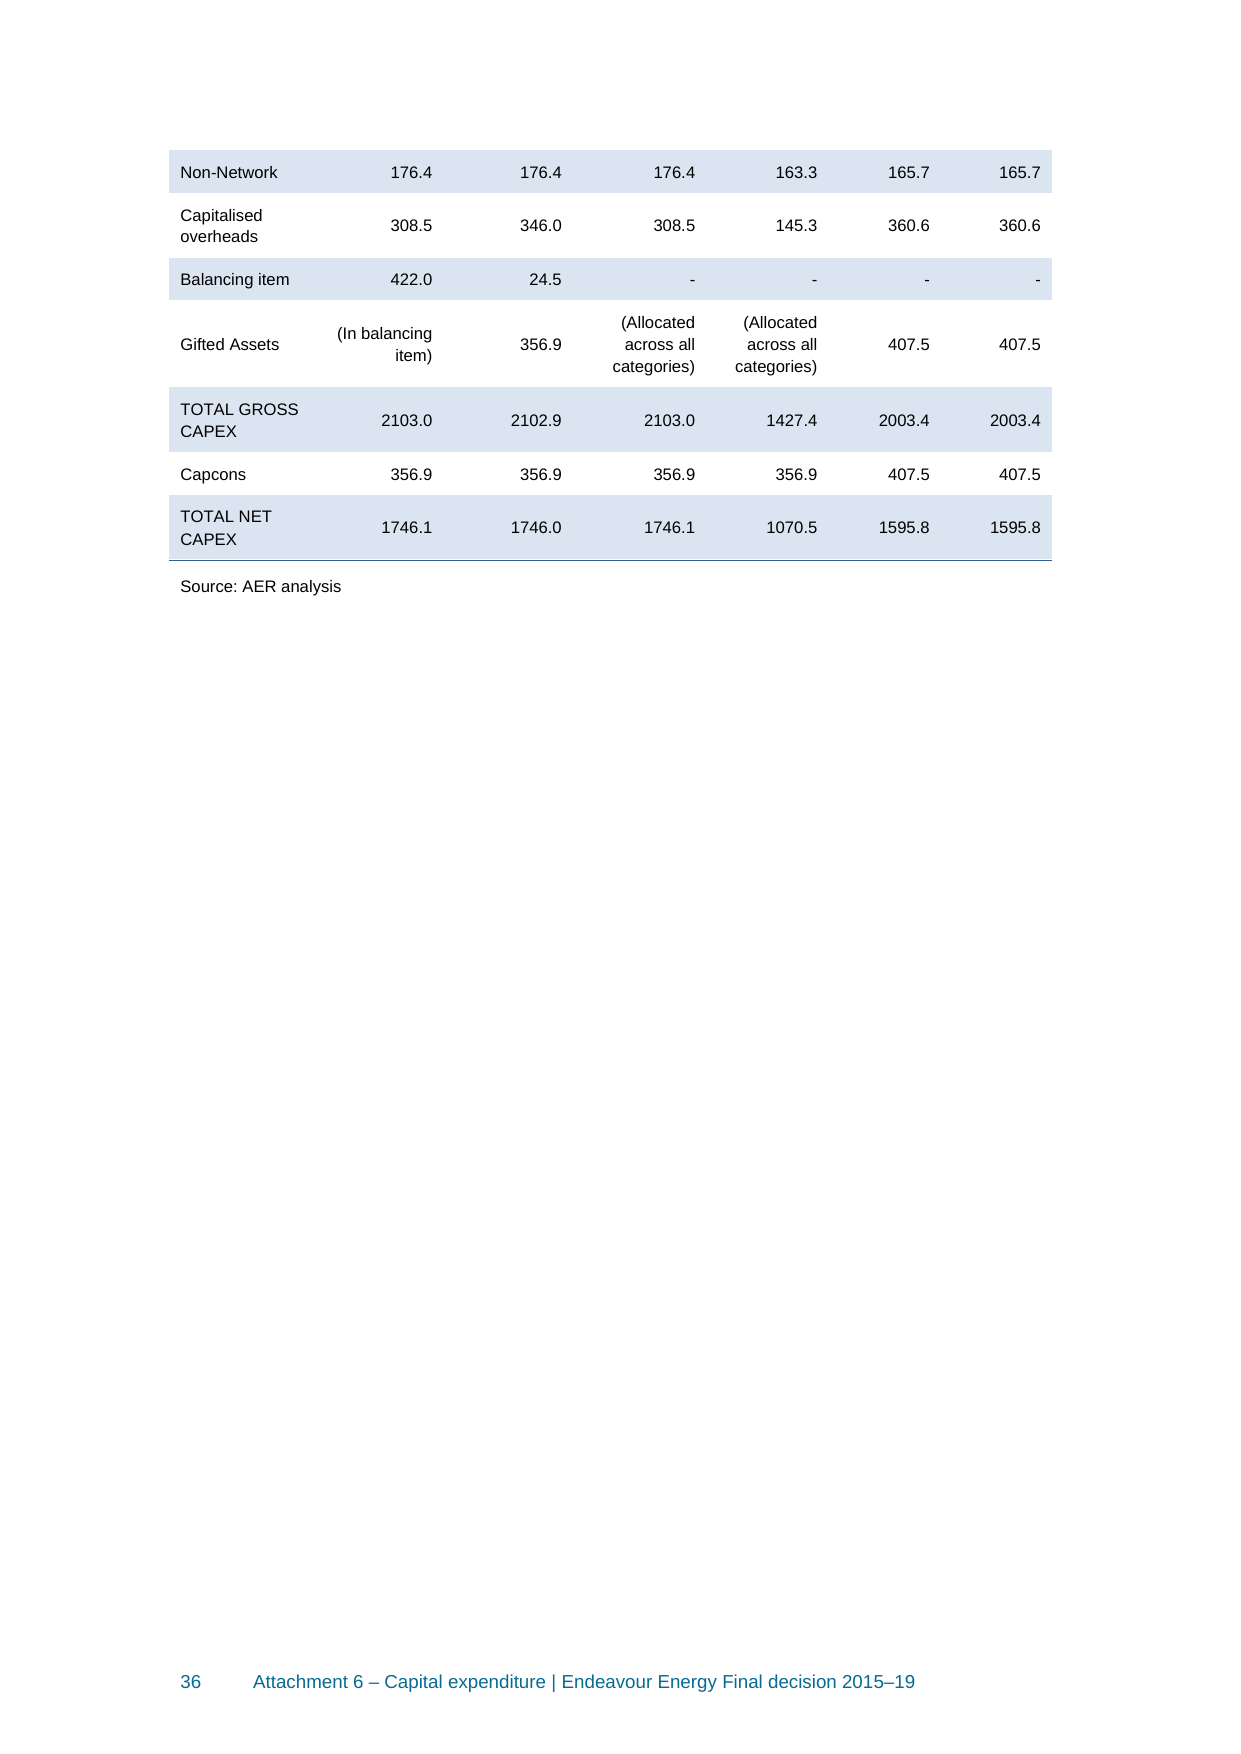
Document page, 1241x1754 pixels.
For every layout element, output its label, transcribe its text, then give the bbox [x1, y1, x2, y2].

table_cell 1427.4 [706, 387, 828, 452]
picture [296, 1674, 300, 1688]
table_cell 2003.4 [828, 387, 941, 452]
table_cell 360.6 [941, 193, 1052, 258]
table_cell 308.5 [321, 193, 443, 258]
table_cell 1595.8 [941, 495, 1052, 559]
picture [738, 1678, 742, 1688]
table_cell 2103.0 [321, 387, 443, 452]
table_cell 308.5 [573, 193, 706, 258]
table_cell 407.5 [941, 300, 1052, 387]
table_cell - [706, 258, 828, 300]
table_cell 356.9 [706, 452, 828, 495]
table_cell 1595.8 [828, 495, 941, 559]
table_cell 356.9 [321, 452, 443, 495]
table_cell 346.0 [443, 193, 573, 258]
table_cell Capcons [169, 452, 321, 495]
table_cell 356.9 [443, 452, 573, 495]
table_cell 1746.0 [443, 495, 573, 559]
table_cell (In balancing item) [321, 300, 443, 387]
table_cell 176.4 [573, 150, 706, 193]
table_cell 176.4 [443, 150, 573, 193]
text Source: AER analysis [180, 577, 1063, 596]
table_cell 356.9 [443, 300, 573, 387]
table_cell - [828, 258, 941, 300]
table_cell - [941, 258, 1052, 300]
table_cell 2003.4 [941, 387, 1052, 452]
table_cell 145.3 [706, 193, 828, 258]
table_cell 407.5 [828, 452, 941, 495]
table_cell 356.9 [573, 452, 706, 495]
table_cell 24.5 [443, 258, 573, 300]
picture [269, 1678, 273, 1688]
table_cell 165.7 [828, 150, 941, 193]
table_cell 1746.1 [573, 495, 706, 559]
table_cell 422.0 [321, 258, 443, 300]
picture [659, 1675, 668, 1680]
table_cell 407.5 [941, 452, 1052, 495]
table_cell 165.7 [941, 150, 1052, 193]
table_cell 1070.5 [706, 495, 828, 559]
picture [563, 1675, 572, 1680]
table_cell 2103.0 [573, 387, 706, 452]
table_cell Gifted Assets [169, 300, 321, 387]
table_cell - [573, 258, 706, 300]
table_cell 2102.9 [443, 387, 573, 452]
table_cell Capitalised overheads [169, 193, 321, 258]
table_cell 407.5 [828, 300, 941, 387]
table_cell (Allocated across all categories) [706, 300, 828, 387]
table_cell 163.3 [706, 150, 828, 193]
table_cell TOTAL GROSS CAPEX [169, 387, 321, 452]
table_cell (Allocated across all categories) [573, 300, 706, 387]
table_cell 360.6 [828, 193, 941, 258]
table_cell 1746.1 [321, 495, 443, 559]
table_cell Non-Network [169, 150, 321, 193]
table_cell Balancing item [169, 258, 321, 300]
table_cell 176.4 [321, 150, 443, 193]
table_cell TOTAL NET CAPEX [169, 495, 321, 559]
